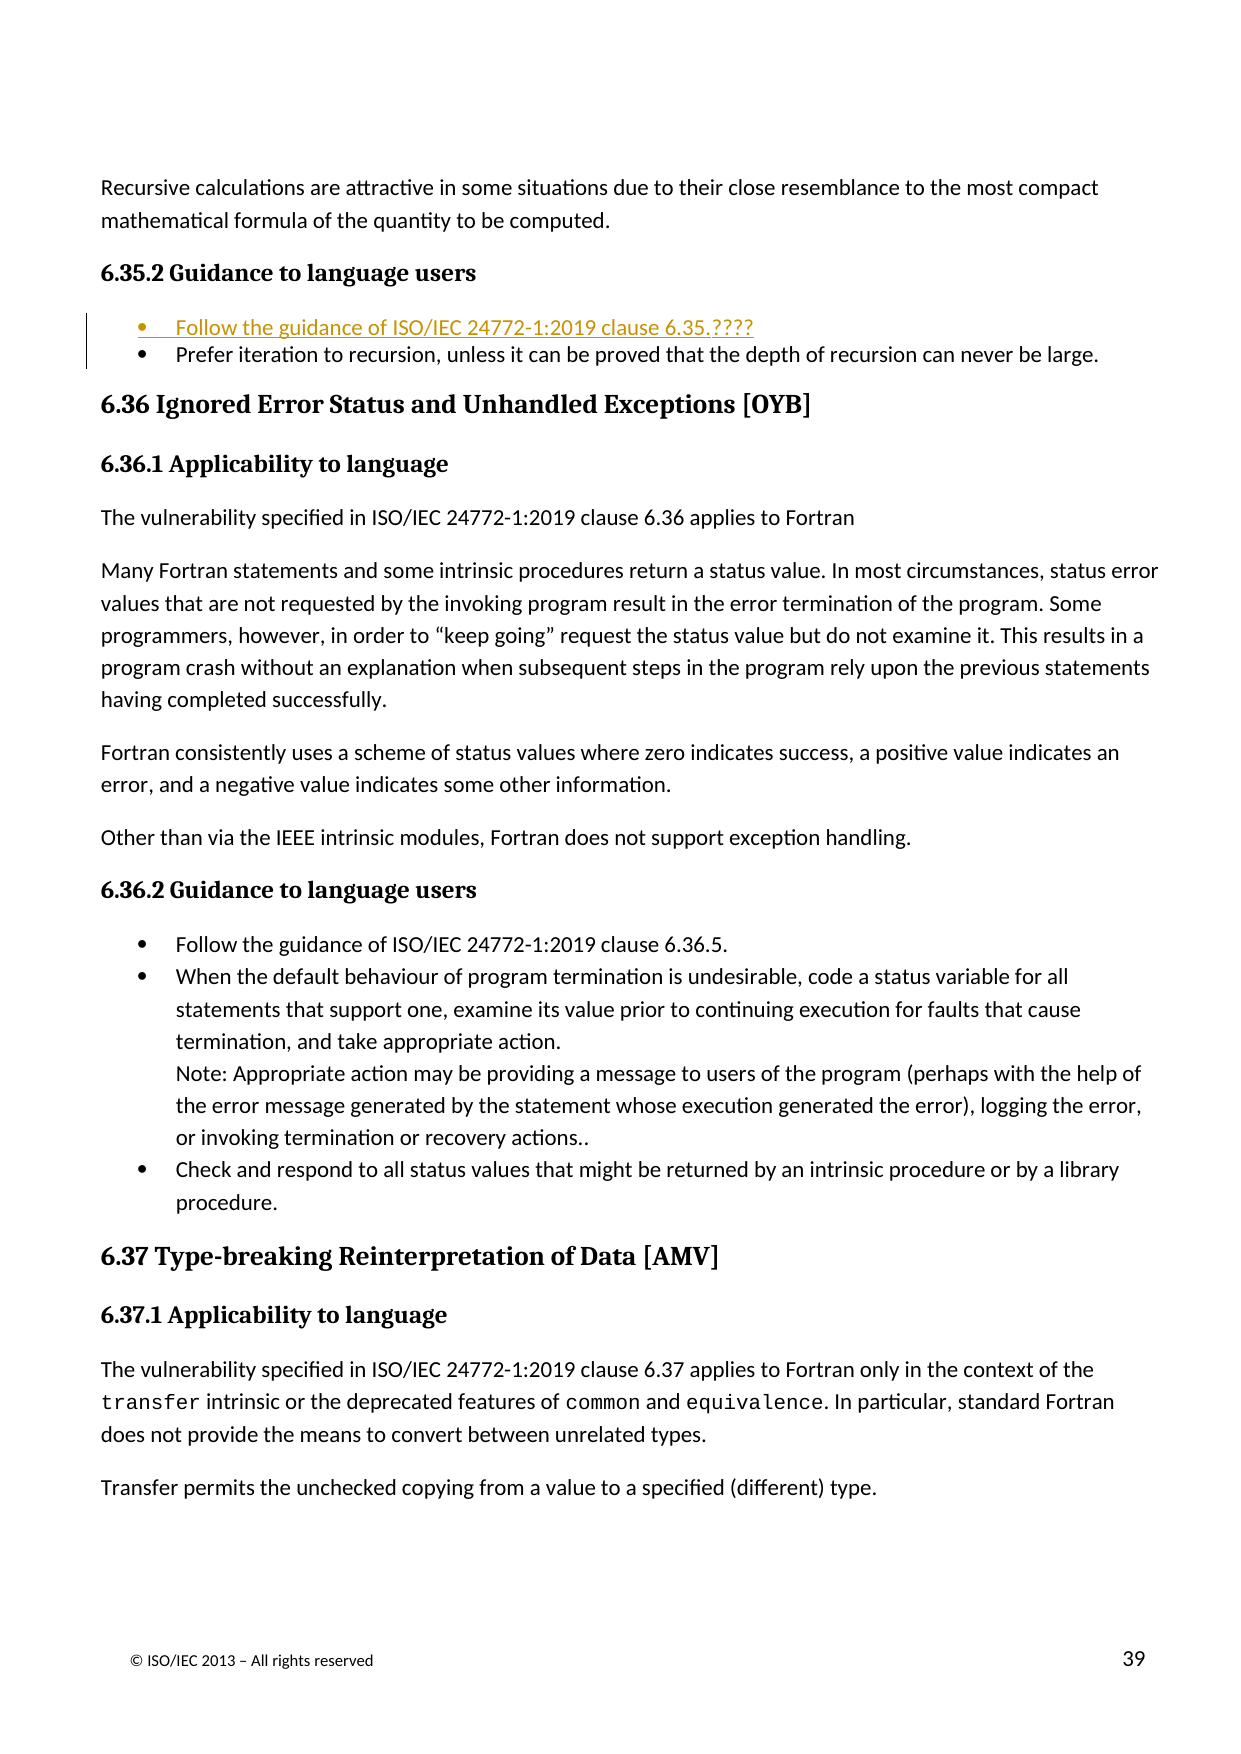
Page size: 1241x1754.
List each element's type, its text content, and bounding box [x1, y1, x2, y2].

list Follow the guidance of ISO/IEC 24772-1:2019 clause 6.36.5. [138, 930, 1164, 958]
text The vulnerability specified in ISO/IEC 24772-1:2019 clause 6.37 applies to Fortran only in the context of the transfer intrinsic or the deprecated features of common and equivalence. In particular, standard Fortran does not provide the means to convert between unrelated types. [101, 1355, 1164, 1448]
list Note: Appropriate action may be providing a message to users of the program (perhaps with the help of the error message generated by the statement whose execution generated the error), logging the error, or invoking termination or recovery actions.. [176, 1059, 1164, 1151]
text 6.35.2 Guidance to language users [101, 259, 1164, 287]
text Transfer permits the unchecked copying from a value to a specified (different) type. [101, 1473, 1164, 1501]
text 6.36.1 Applicability to language [101, 449, 1164, 478]
list Prefer iteration to recursion, unless it can be proved that the depth of recursion can never be large. [138, 341, 1164, 369]
subtitle 6.37 Type-breaking Reinterpretation of Data [AMV] [101, 1241, 1164, 1272]
list When the default behaviour of program termination is undesirable, code a status variable for all statements that support one, examine its value prior to continuing execution for faults that cause termination, and take appropriate action. [138, 962, 1164, 1055]
text Other than via the IEEE intrinsic modules, Fortran does not support exception handling. [101, 823, 1164, 851]
text Fortran consistently uses a scheme of status values where zero indicates success, a positive value indicates an error, and a negative value indicates some other information. [101, 738, 1164, 798]
subtitle 6.36 Ignored Error Status and Unhandled Exceptions [OYB] [101, 389, 1164, 421]
list Check and respond to all status values that might be returned by an intrinsic procedure or by a library procedure. [138, 1156, 1164, 1216]
text Recursive calculations are attractive in some situations due to their close resemblance to the most compact mathematical formula of the quantity to be computed. [101, 173, 1164, 234]
text The vulnerability specified in ISO/IEC 24772-1:2019 clause 6.36 applies to Fortran [101, 503, 1164, 531]
text 6.37.1 Applicability to language [101, 1301, 1164, 1330]
text 6.36.2 Guidance to language users [101, 876, 1164, 905]
text Many Fortran statements and some intrinsic procedures return a status value. In most circumstances, status error values that are not requested by the invoking program result in the error termination of the program. Some programmers, however, in order to “keep going” request the status value but do not examine it. This results in a program crash without an explanation when subsequent steps in the program rely upon the previous statements having completed successfully. [101, 556, 1164, 713]
